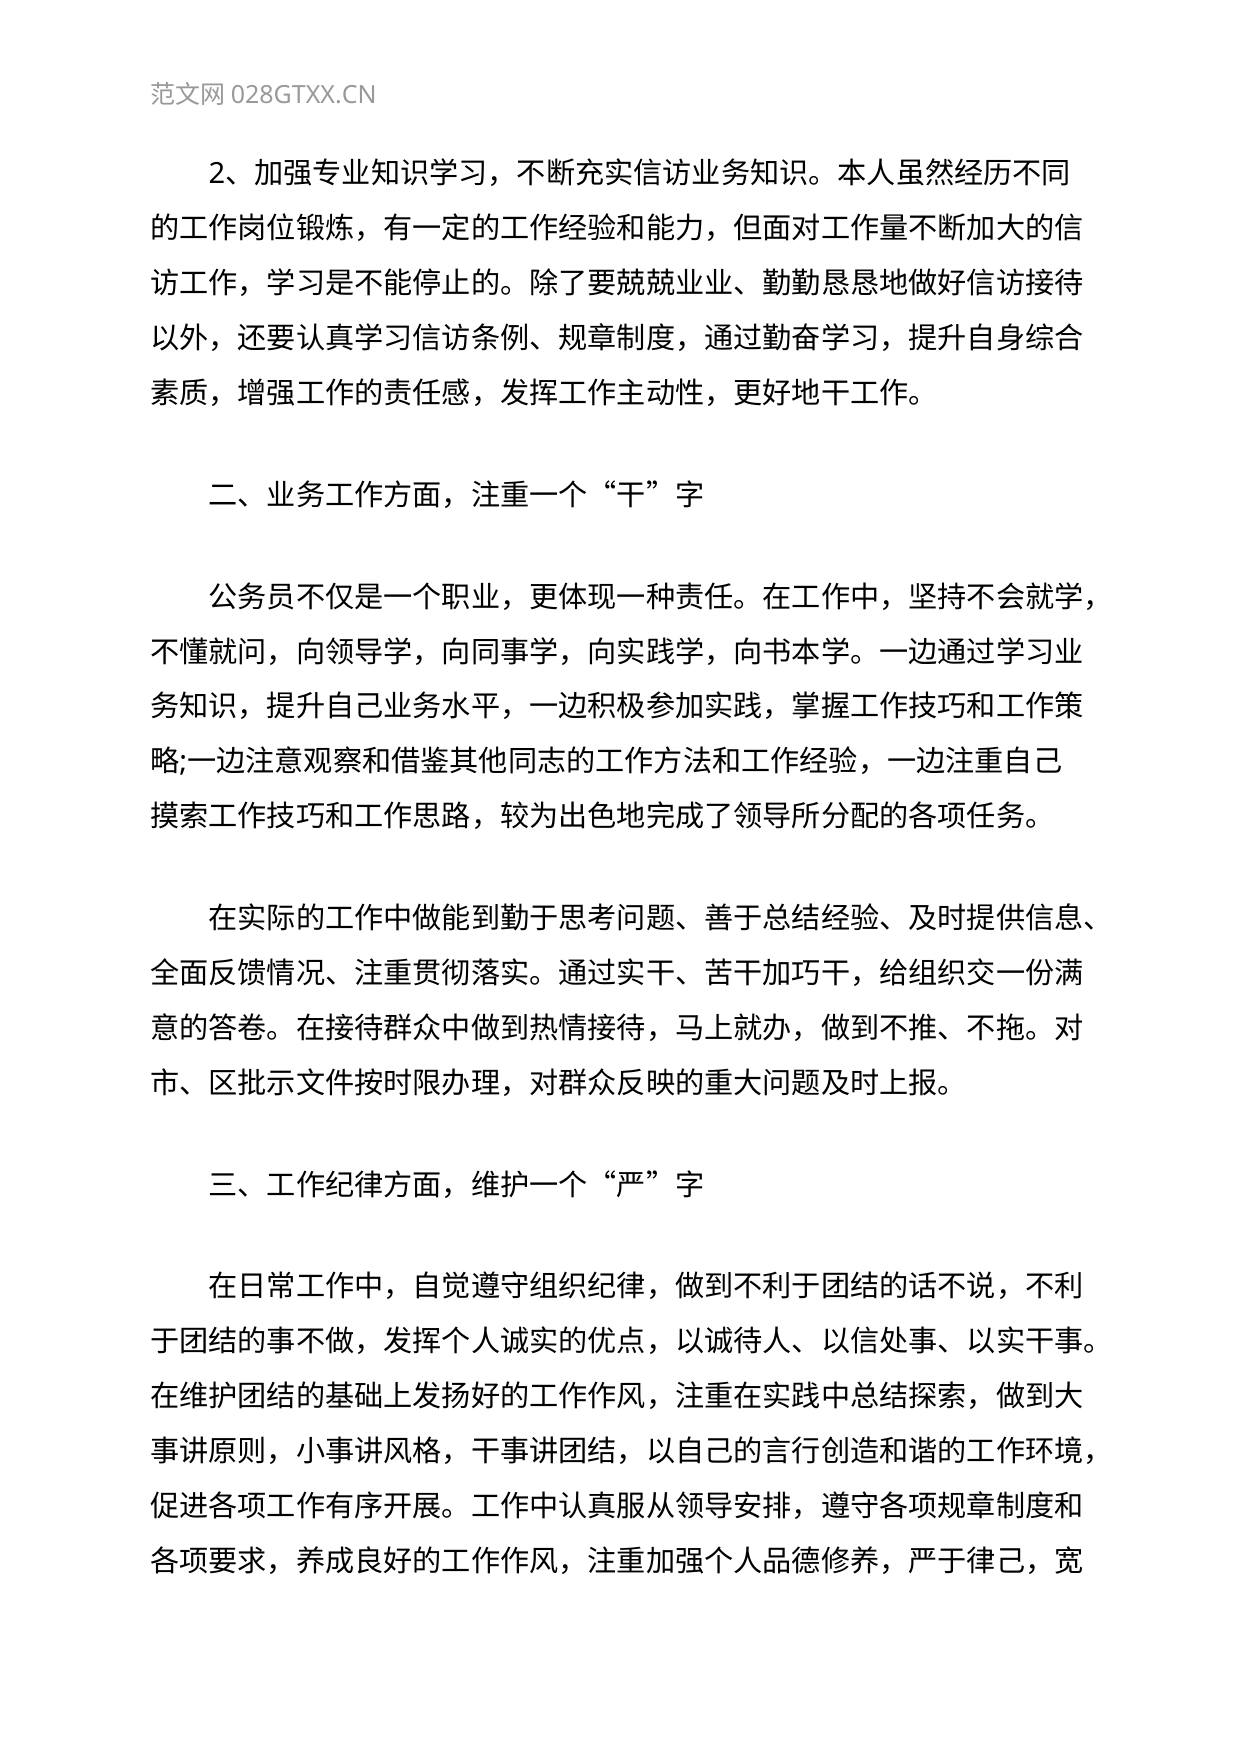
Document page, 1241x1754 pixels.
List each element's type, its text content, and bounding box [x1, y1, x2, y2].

text 二、业务工作方面，注重一个“干”字 [150, 471, 1090, 514]
text 2、加强专业知识学习，不断充实信访业务知识。本人虽然经历不同的工作岗位锻炼，有一定的工作经验和能力，但面对工作量不断加大的信访工作，学习是不能停止的。除了要兢兢业业、勤勤恳恳地做好信访接待以外，还要认真学习信访条例、规章制度，通过勤奋学习，提升自身综合素质，增强工作的责任感，发挥工作主动性，更好地干工作。 [150, 150, 1090, 412]
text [150, 1263, 1090, 1580]
text 在实际的工作中做能到勤于思考问题、善于总结经验、及时提供信息、全面反馈情况、注重贯彻落实。通过实干、苦干加巧干，给组织交一份满意的答卷。在接待群众中做到热情接待，马上就办，做到不推、不拖。对市、区批示文件按时限办理，对群众反映的重大问题及时上报。 [150, 895, 1090, 1102]
text 公务员不仅是一个职业，更体现一种责任。在工作中，坚持不会就学，不懂就问，向领导学，向同事学，向实践学，向书本学。一边通过学习业务知识，提升自己业务水平，一边积极参加实践，掌握工作技巧和工作策略;一边注意观察和借鉴其他同志的工作方法和工作经验，一边注重自己摸索工作技巧和工作思路，较为出色地完成了领导所分配的各项任务。 [150, 573, 1090, 835]
text 三、工作纪律方面，维护一个“严”字 [150, 1161, 1090, 1203]
